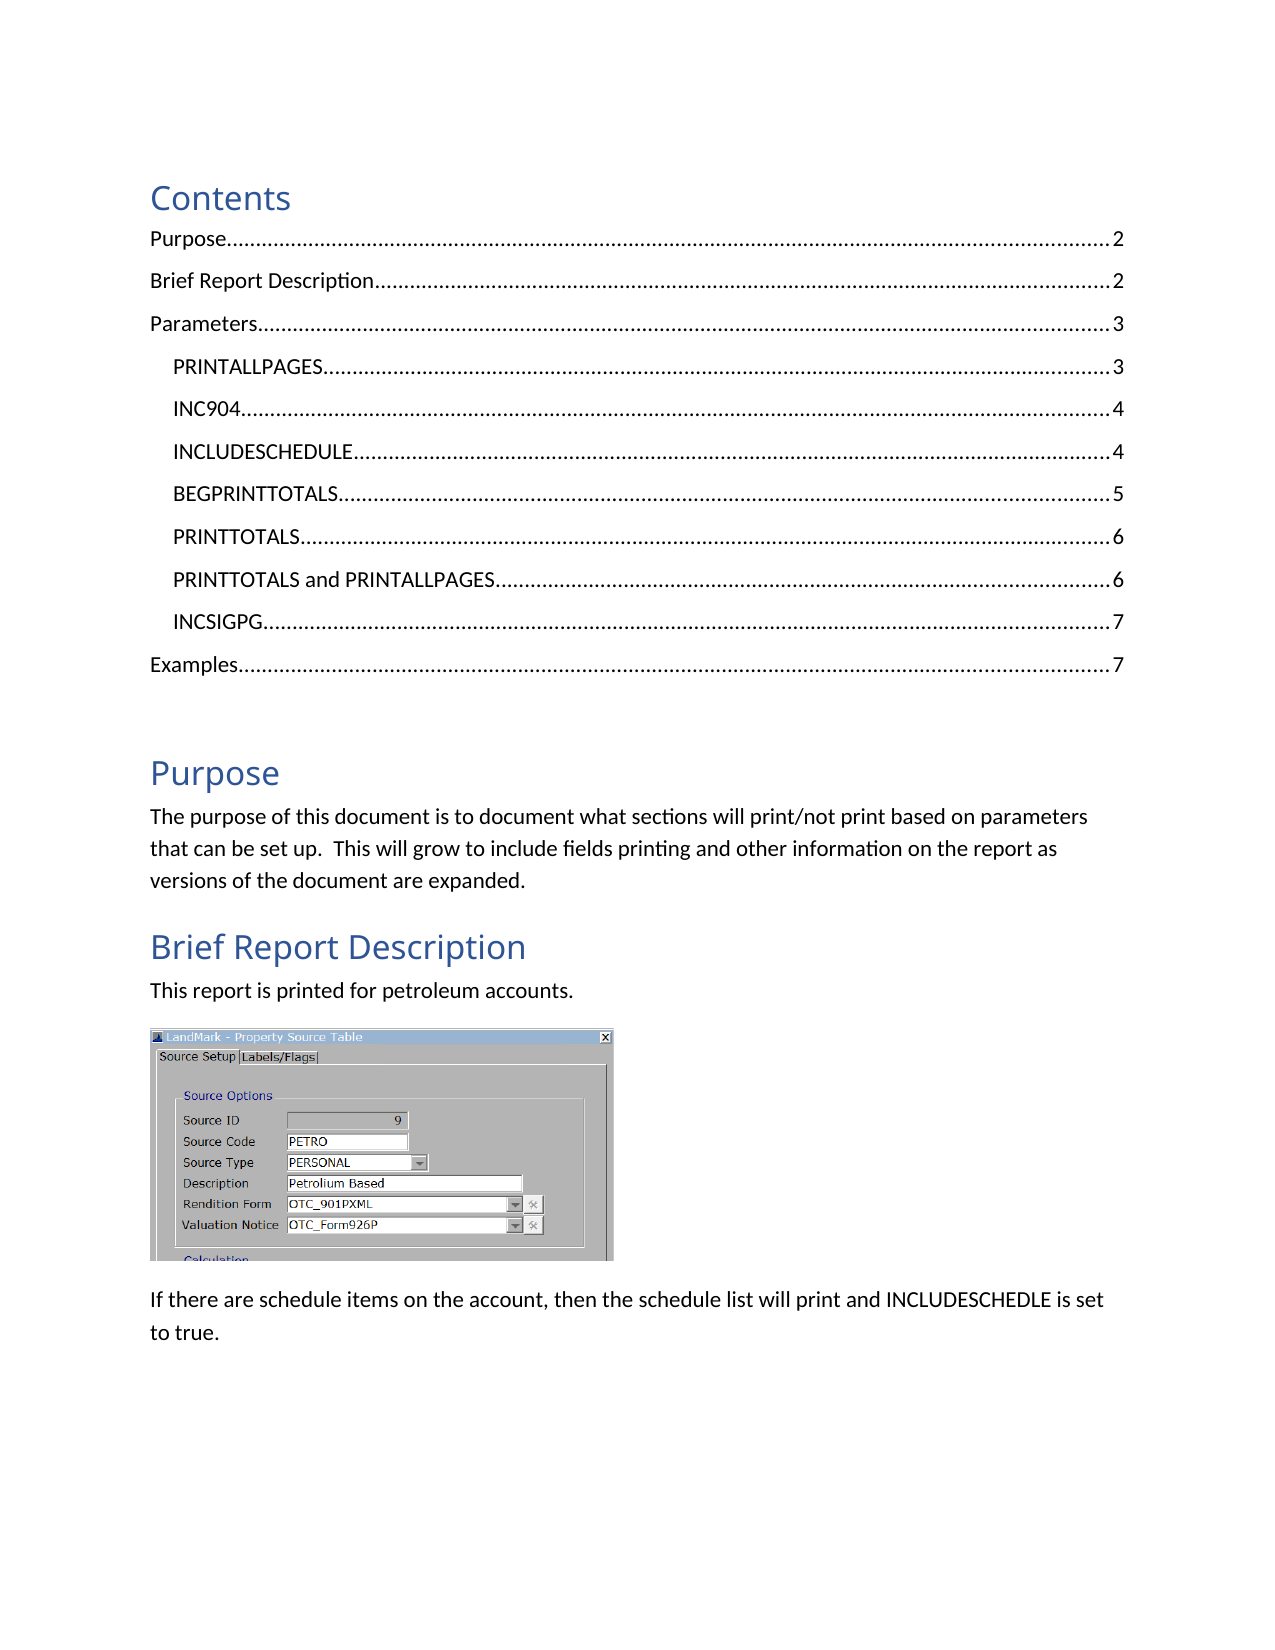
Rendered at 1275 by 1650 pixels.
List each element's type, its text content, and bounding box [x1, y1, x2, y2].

picture [150, 1028, 614, 1261]
subtitle Brief Report Description [150, 923, 1125, 969]
text This report is printed for petroleum accounts. [150, 976, 1125, 1004]
text If there are schedule items on the account, then the schedule list will print and INCLUDESCHEDLE is set to true. [150, 1286, 1125, 1346]
text The purpose of this document is to document what sections will print/not print based on parameters that can be set up. This will grow to include fields printing and other information on the report as versions of the document are expanded. [150, 802, 1125, 894]
subtitle Purpose [150, 750, 1125, 795]
